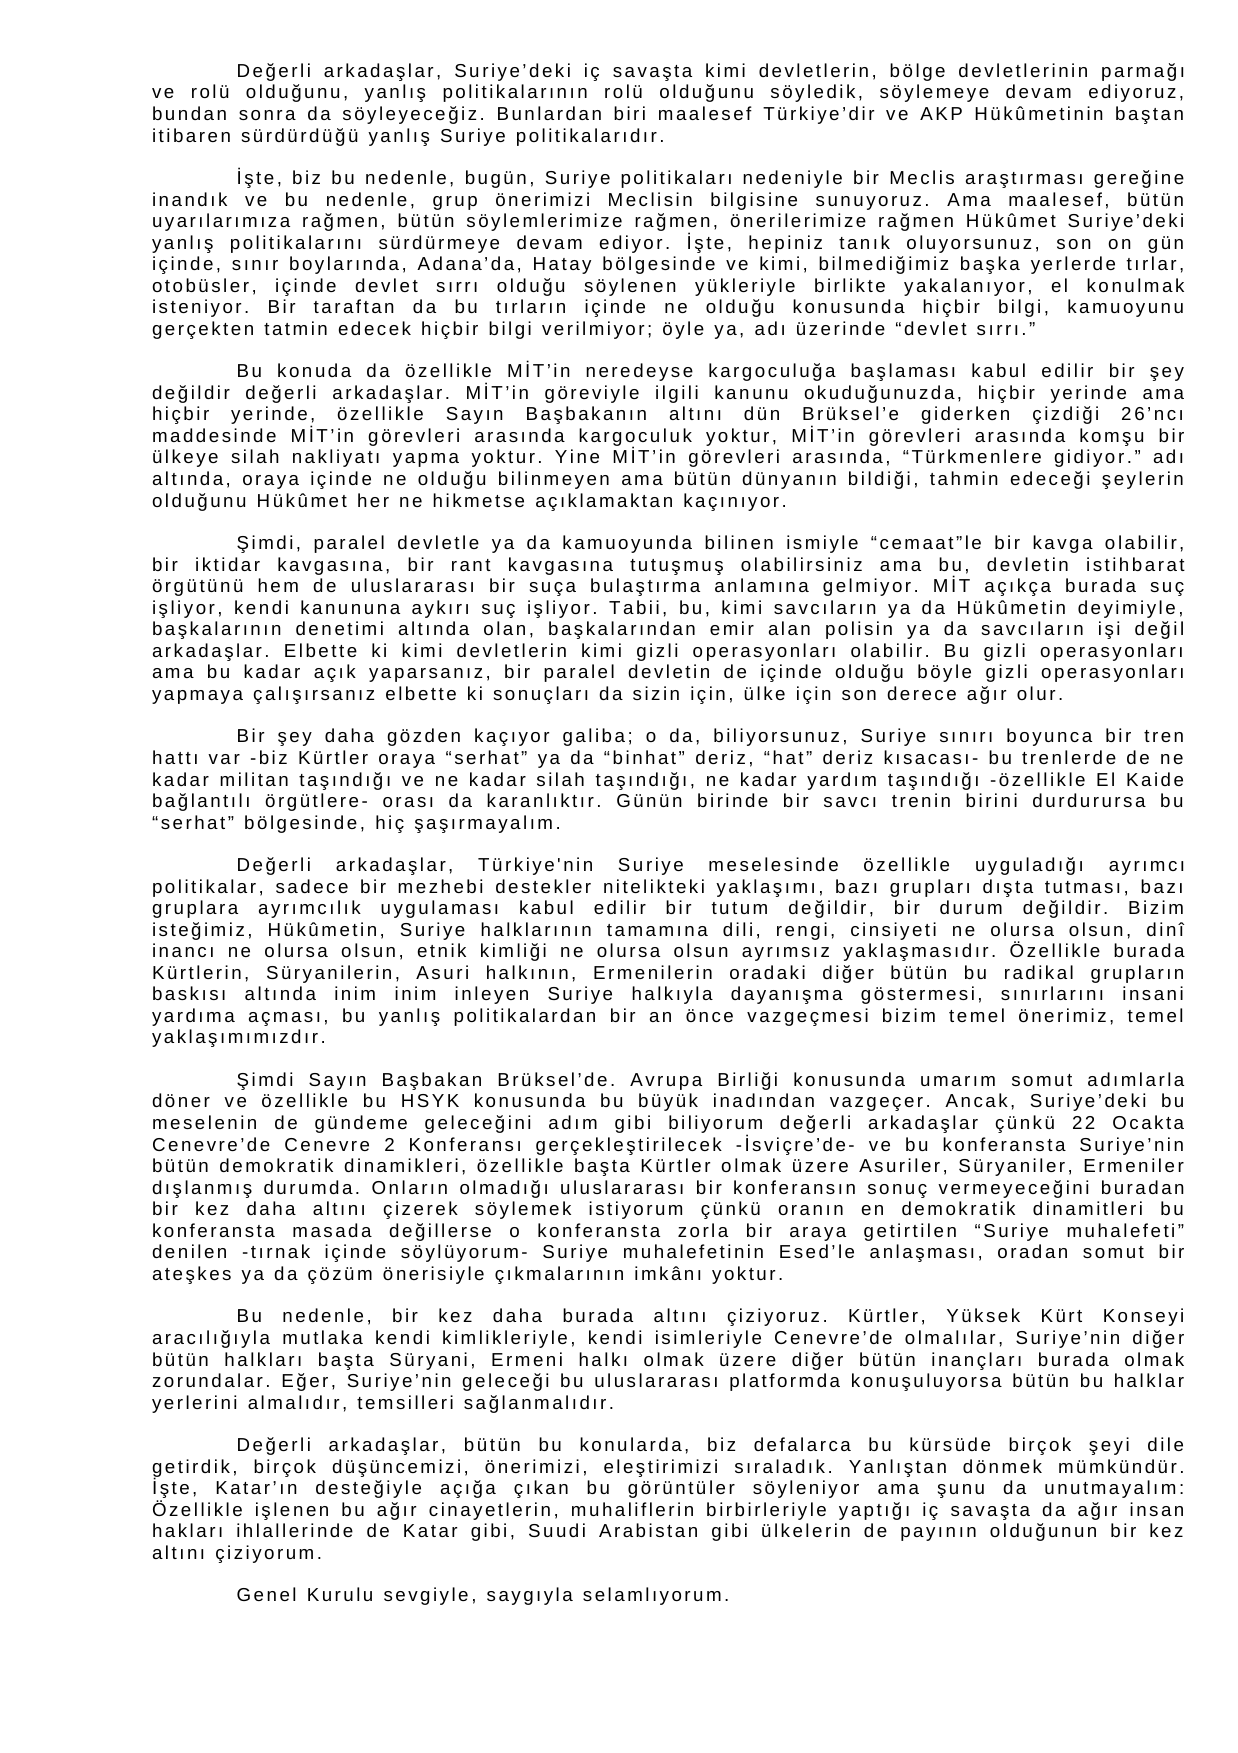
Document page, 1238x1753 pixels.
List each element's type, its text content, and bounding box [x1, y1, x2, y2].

text Değerli arkadaşlar, bütün bu konularda, biz defalarca bu kürsüde birçok şeyi dile getirdik, birçok düşüncemizi, önerimizi, eleştirimizi sıraladık. Yanlıştan dönmek mümkündür. İşte, Katar’ın desteğiyle açığa çıkan bu görüntüler söyleniyor ama şunu da unutmayalım: Özellikle işlenen bu ağır cinayetlerin, muhaliflerin birbirleriyle yaptığı iç savaşta da ağır insan hakları ihlallerinde de Katar gibi, Suudi Arabistan gibi ülkelerin de payının olduğunun bir kez altını çiziyorum. [152, 1434, 1186, 1563]
text Değerli arkadaşlar, Türkiye'nin Suriye meselesinde özellikle uyguladığı ayrımcı politikalar, sadece bir mezhebi destekler nitelikteki yaklaşımı, bazı grupları dışta tutması, bazı gruplara ayrımcılık uygulaması kabul edilir bir tutum değildir, bir durum değildir. Bizim isteğimiz, Hükûmetin, Suriye halklarının tamamına dili, rengi, cinsiyeti ne olursa olsun, dinî inancı ne olursa olsun, etnik kimliği ne olursa olsun ayrımsız yaklaşmasıdır. Özellikle burada Kürtlerin, Süryanilerin, Asuri halkının, Ermenilerin oradaki diğer bütün bu radikal grupların baskısı altında inim inim inleyen Suriye halkıyla dayanışma göstermesi, sınırlarını insani yardıma açması, bu yanlış politikalardan bir an önce vazgeçmesi bizim temel önerimiz, temel yaklaşımımızdır. [152, 854, 1186, 1048]
text Bu nedenle, bir kez daha burada altını çiziyoruz. Kürtler, Yüksek Kürt Konseyi aracılığıyla mutlaka kendi kimlikleriyle, kendi isimleriyle Cenevre’de olmalılar, Suriye’nin diğer bütün halkları başta Süryani, Ermeni halkı olmak üzere diğer bütün inançları burada olmak zorundalar. Eğer, Suriye’nin geleceği bu uluslararası platformda konuşuluyorsa bütün bu halklar yerlerini almalıdır, temsilleri sağlanmalıdır. [152, 1305, 1186, 1413]
text Bir şey daha gözden kaçıyor galiba; o da, biliyorsunuz, Suriye sınırı boyunca bir tren hattı var -biz Kürtler oraya “serhat” ya da “binhat” deriz, “hat” deriz kısacası- bu trenlerde de ne kadar militan taşındığı ve ne kadar silah taşındığı, ne kadar yardım taşındığı -özellikle El Kaide bağlantılı örgütlere- orası da karanlıktır. Günün birinde bir savcı trenin birini durdurursa bu “serhat” bölgesinde, hiç şaşırmayalım. [152, 725, 1186, 833]
text Değerli arkadaşlar, Suriye’deki iç savaşta kimi devletlerin, bölge devletlerinin parmağı ve rolü olduğunu, yanlış politikalarının rolü olduğunu söyledik, söylemeye devam ediyoruz, bundan sonra da söyleyeceğiz. Bunlardan biri maalesef Türkiye’dir ve AKP Hükûmetinin baştan itibaren sürdürdüğü yanlış Suriye politikalarıdır. [152, 60, 1186, 146]
text Genel Kurulu sevgiyle, saygıyla selamlıyorum. [152, 1584, 1186, 1606]
text Bu konuda da özellikle MİT’in neredeyse kargoculuğa başlaması kabul edilir bir şey değildir değerli arkadaşlar. MİT’in göreviyle ilgili kanunu okuduğunuzda, hiçbir yerinde ama hiçbir yerinde, özellikle Sayın Başbakanın altını dün Brüksel’e giderken çizdiği 26’ncı maddesinde MİT’in görevleri arasında kargoculuk yoktur, MİT’in görevleri arasında komşu bir ülkeye silah nakliyatı yapma yoktur. Yine MİT’in görevleri arasında, “Türkmenlere gidiyor.” adı altında, oraya içinde ne olduğu bilinmeyen ama bütün dünyanın bildiği, tahmin edeceği şeylerin olduğunu Hükûmet her ne hikmetse açıklamaktan kaçınıyor. [152, 360, 1186, 511]
text Şimdi, paralel devletle ya da kamuoyunda bilinen ismiyle “cemaat”le bir kavga olabilir, bir iktidar kavgasına, bir rant kavgasına tutuşmuş olabilirsiniz ama bu, devletin istihbarat örgütünü hem de uluslararası bir suça bulaştırma anlamına gelmiyor. MİT açıkça burada suç işliyor, kendi kanununa aykırı suç işliyor. Tabii, bu, kimi savcıların ya da Hükûmetin deyimiyle, başkalarının denetimi altında olan, başkalarından emir alan polisin ya da savcıların işi değil arkadaşlar. Elbette ki kimi devletlerin kimi gizli operasyonları olabilir. Bu gizli operasyonları ama bu kadar açık yaparsanız, bir paralel devletin de içinde olduğu böyle gizli operasyonları yapmaya çalışırsanız elbette ki sonuçları da sizin için, ülke için son derece ağır olur. [152, 532, 1186, 704]
text İşte, biz bu nedenle, bugün, Suriye politikaları nedeniyle bir Meclis araştırması gereğine inandık ve bu nedenle, grup önerimizi Meclisin bilgisine sunuyoruz. Ama maalesef, bütün uyarılarımıza rağmen, bütün söylemlerimize rağmen, önerilerimize rağmen Hükûmet Suriye’deki yanlış politikalarını sürdürmeye devam ediyor. İşte, hepiniz tanık oluyorsunuz, son on gün içinde, sınır boylarında, Adana’da, Hatay bölgesinde ve kimi, bilmediğimiz başka yerlerde tırlar, otobüsler, içinde devlet sırrı olduğu söylenen yükleriyle birlikte yakalanıyor, el konulmak isteniyor. Bir taraftan da bu tırların içinde ne olduğu konusunda hiçbir bilgi, kamuoyunu gerçekten tatmin edecek hiçbir bilgi verilmiyor; öyle ya, adı üzerinde “devlet sırrı.” [152, 167, 1186, 339]
text Şimdi Sayın Başbakan Brüksel’de. Avrupa Birliği konusunda umarım somut adımlarla döner ve özellikle bu HSYK konusunda bu büyük inadından vazgeçer. Ancak, Suriye’deki bu meselenin de gündeme geleceğini adım gibi biliyorum değerli arkadaşlar çünkü 22 Ocakta Cenevre’de Cenevre 2 Konferansı gerçekleştirilecek -İsviçre’de- ve bu konferansta Suriye’nin bütün demokratik dinamikleri, özellikle başta Kürtler olmak üzere Asuriler, Süryaniler, Ermeniler dışlanmış durumda. Onların olmadığı uluslararası bir konferansın sonuç vermeyeceğini buradan bir kez daha altını çizerek söylemek istiyorum çünkü oranın en demokratik dinamitleri bu konferansta masada değillerse o konferansta zorla bir araya getirtilen “Suriye muhalefeti” denilen -tırnak içinde söylüyorum- Suriye muhalefetinin Esed’le anlaşması, oradan somut bir ateşkes ya da çözüm önerisiyle çıkmalarının imkânı yoktur. [152, 1069, 1186, 1284]
